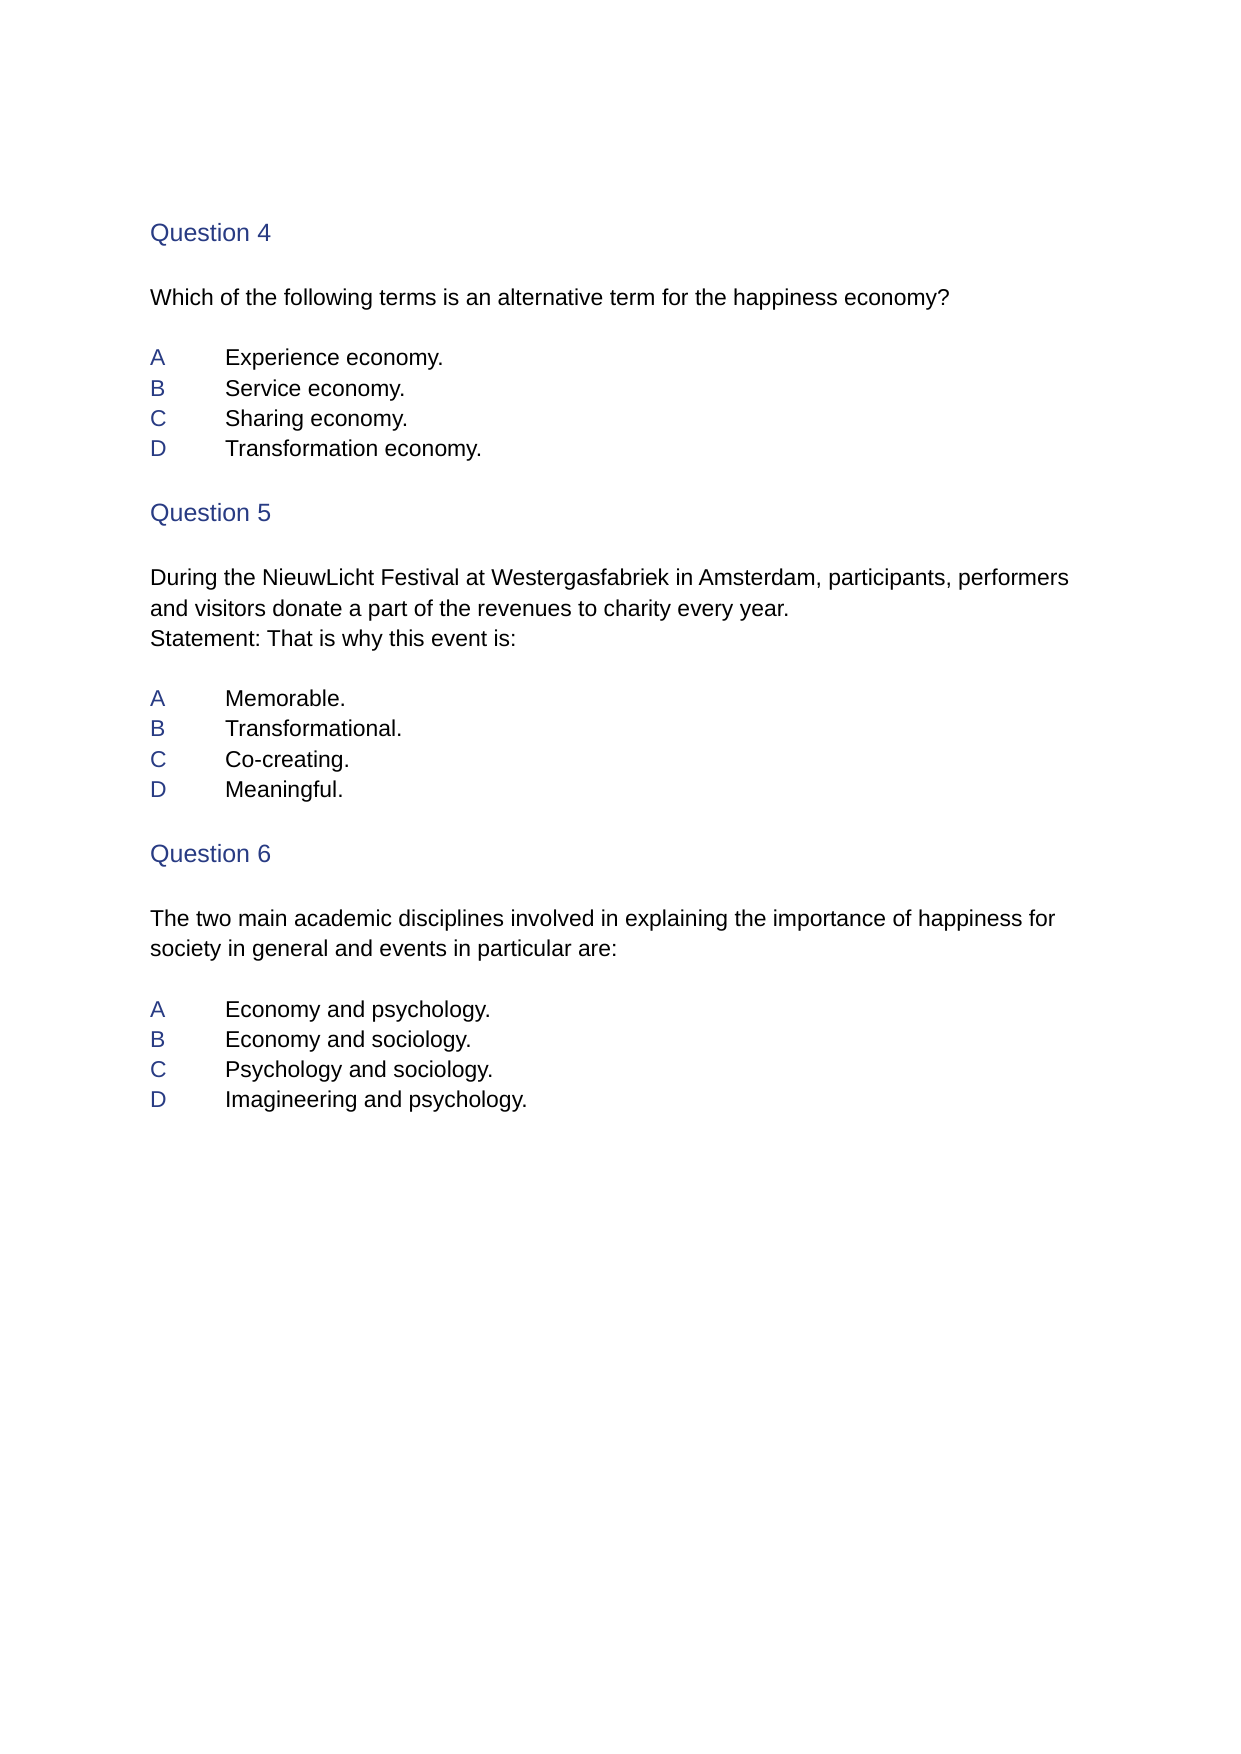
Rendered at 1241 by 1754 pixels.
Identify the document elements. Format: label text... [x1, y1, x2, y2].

text A Economy and psychology. [150, 996, 1090, 1022]
text A Memorable. [150, 685, 1090, 711]
text Question 6 [150, 839, 1090, 868]
text The two main academic disciplines involved in explaining the importance of happiness for society in general and events in particular are: [150, 905, 1090, 962]
text Question 4 [150, 218, 1090, 247]
text During the NieuwLicht Festival at Westergasfabriek in Amsterdam, participants, performers and visitors donate a part of the revenues to charity every year. [150, 564, 1090, 621]
text C Sharing economy. [150, 405, 1090, 431]
text Which of the following terms is an alternative term for the happiness economy? [150, 284, 1090, 310]
text D Imagineering and psychology. [150, 1086, 1090, 1113]
text B Transformational. [150, 715, 1090, 742]
text C Psychology and sociology. [150, 1056, 1090, 1082]
text B Economy and sociology. [150, 1026, 1090, 1052]
text D Transformation economy. [150, 435, 1090, 461]
text B Service economy. [150, 374, 1090, 401]
text Statement: That is why this event is: [150, 625, 1090, 651]
text D Meaningful. [150, 776, 1090, 802]
text C Co-creating. [150, 746, 1090, 772]
text Question 5 [150, 498, 1090, 527]
text A Experience economy. [150, 344, 1090, 371]
